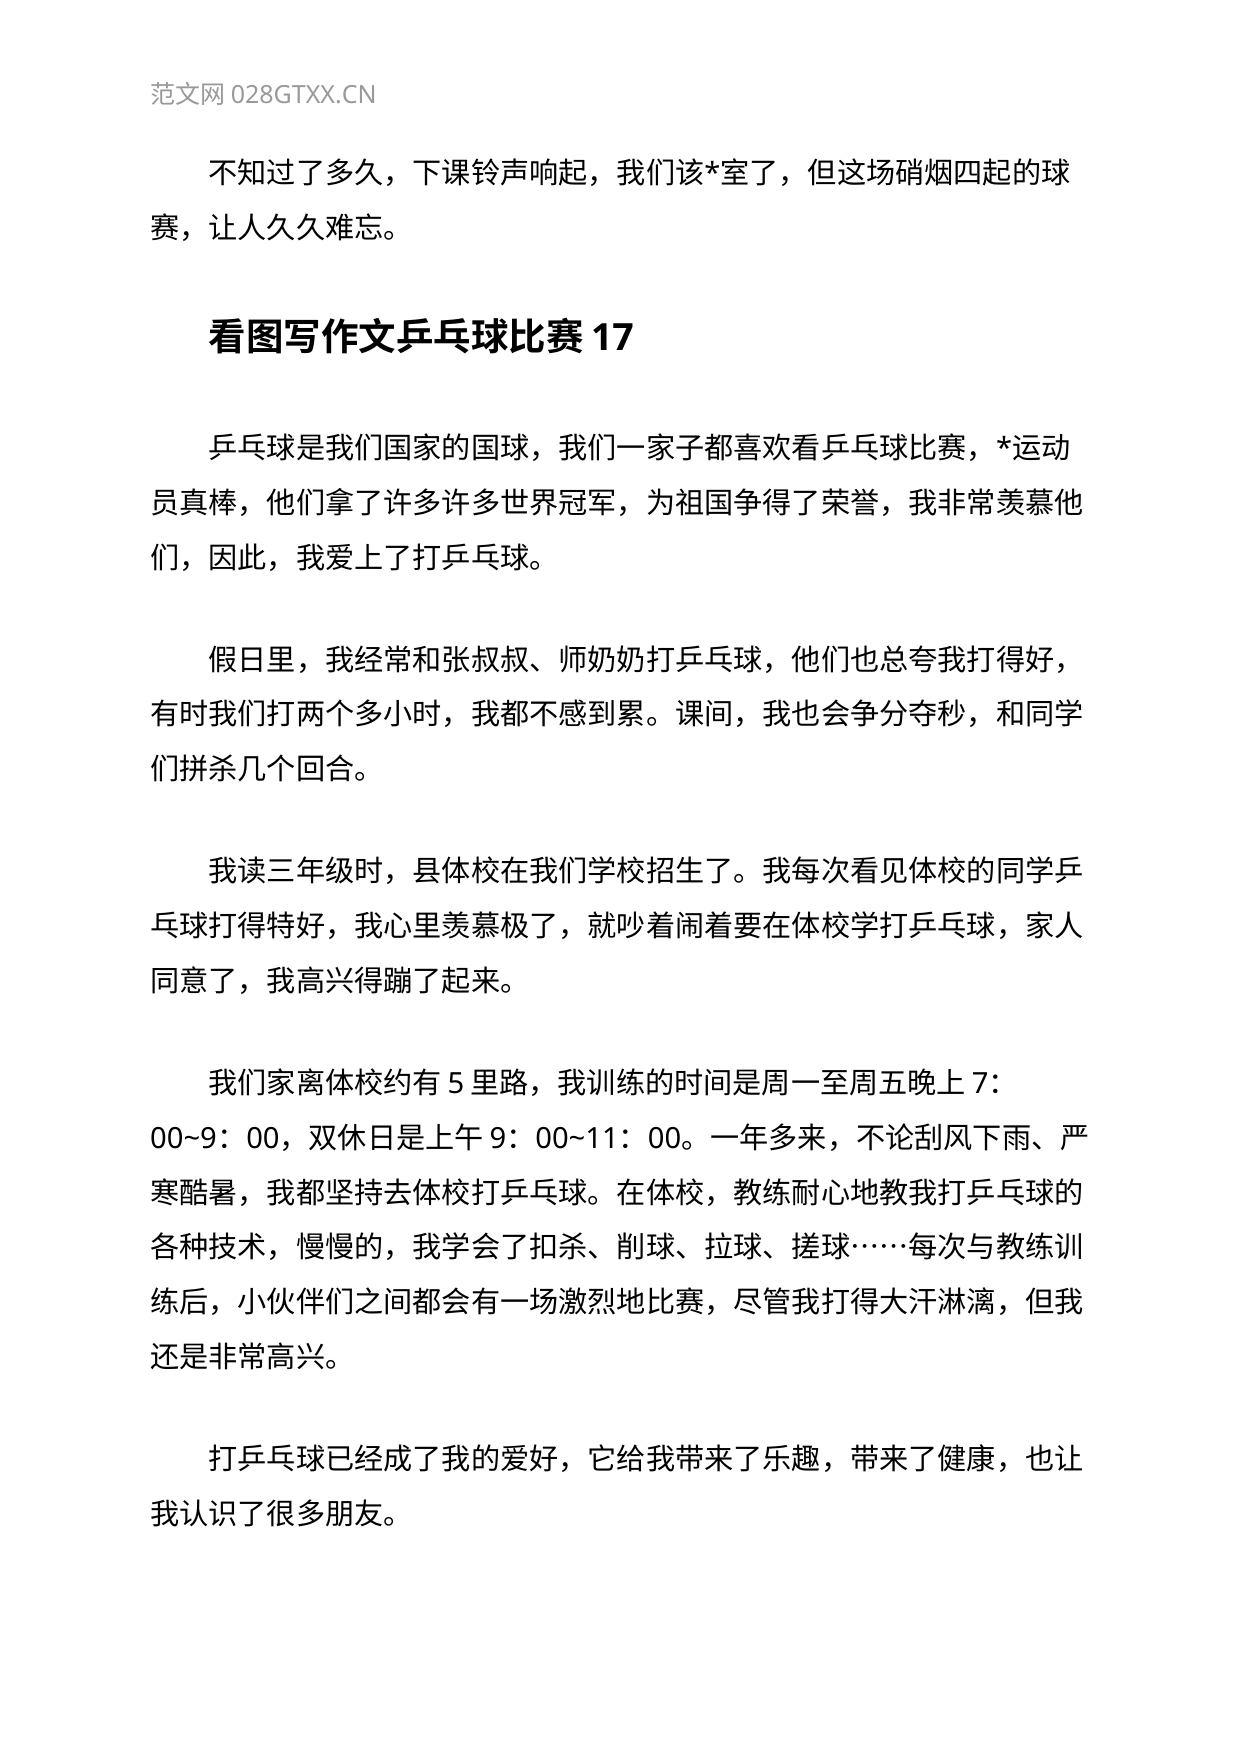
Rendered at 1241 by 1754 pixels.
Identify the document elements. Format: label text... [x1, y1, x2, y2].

text 不知过了多久，下课铃声响起，我们该*室了，但这场硝烟四起的球赛，让人久久难忘。 [150, 150, 1090, 247]
text 我读三年级时，县体校在我们学校招生了。我每次看见体校的同学乒乓球打得特好，我心里羡慕极了，就吵着闹着要在体校学打乒乓球，家人同意了，我高兴得蹦了起来。 [150, 848, 1090, 1000]
text 乒乓球是我们国家的国球，我们一家子都喜欢看乒乓球比赛，*运动员真棒，他们拿了许多许多世界冠军，为祖国争得了荣誉，我非常羡慕他们，因此，我爱上了打乒乓球。 [150, 424, 1090, 577]
text 假日里，我经常和张叔叔、师奶奶打乒乓球，他们也总夸我打得好，有时我们打两个多小时，我都不感到累。课间，我也会争分夺秒，和同学们拼杀几个回合。 [150, 636, 1090, 788]
text 我们家离体校约有5里路，我训练的时间是周一至周五晚上7：00~9：00，双休日是上午9：00~11：00。一年多来，不论刮风下雨、严寒酷暑，我都坚持去体校打乒乓球。在体校，教练耐心地教我打乒乓球的各种技术，慢慢的，我学会了扣杀、削球、拉球、搓球……每次与教练训练后，小伙伴们之间都会有一场激烈地比赛，尽管我打得大汗淋漓，但我还是非常高兴。 [150, 1059, 1090, 1376]
text 打乒乓球已经成了我的爱好，它给我带来了乐趣，带来了健康，也让我认识了很多朋友。 [150, 1436, 1090, 1533]
text 看图写作文乒乓球比赛17 [150, 307, 1090, 361]
